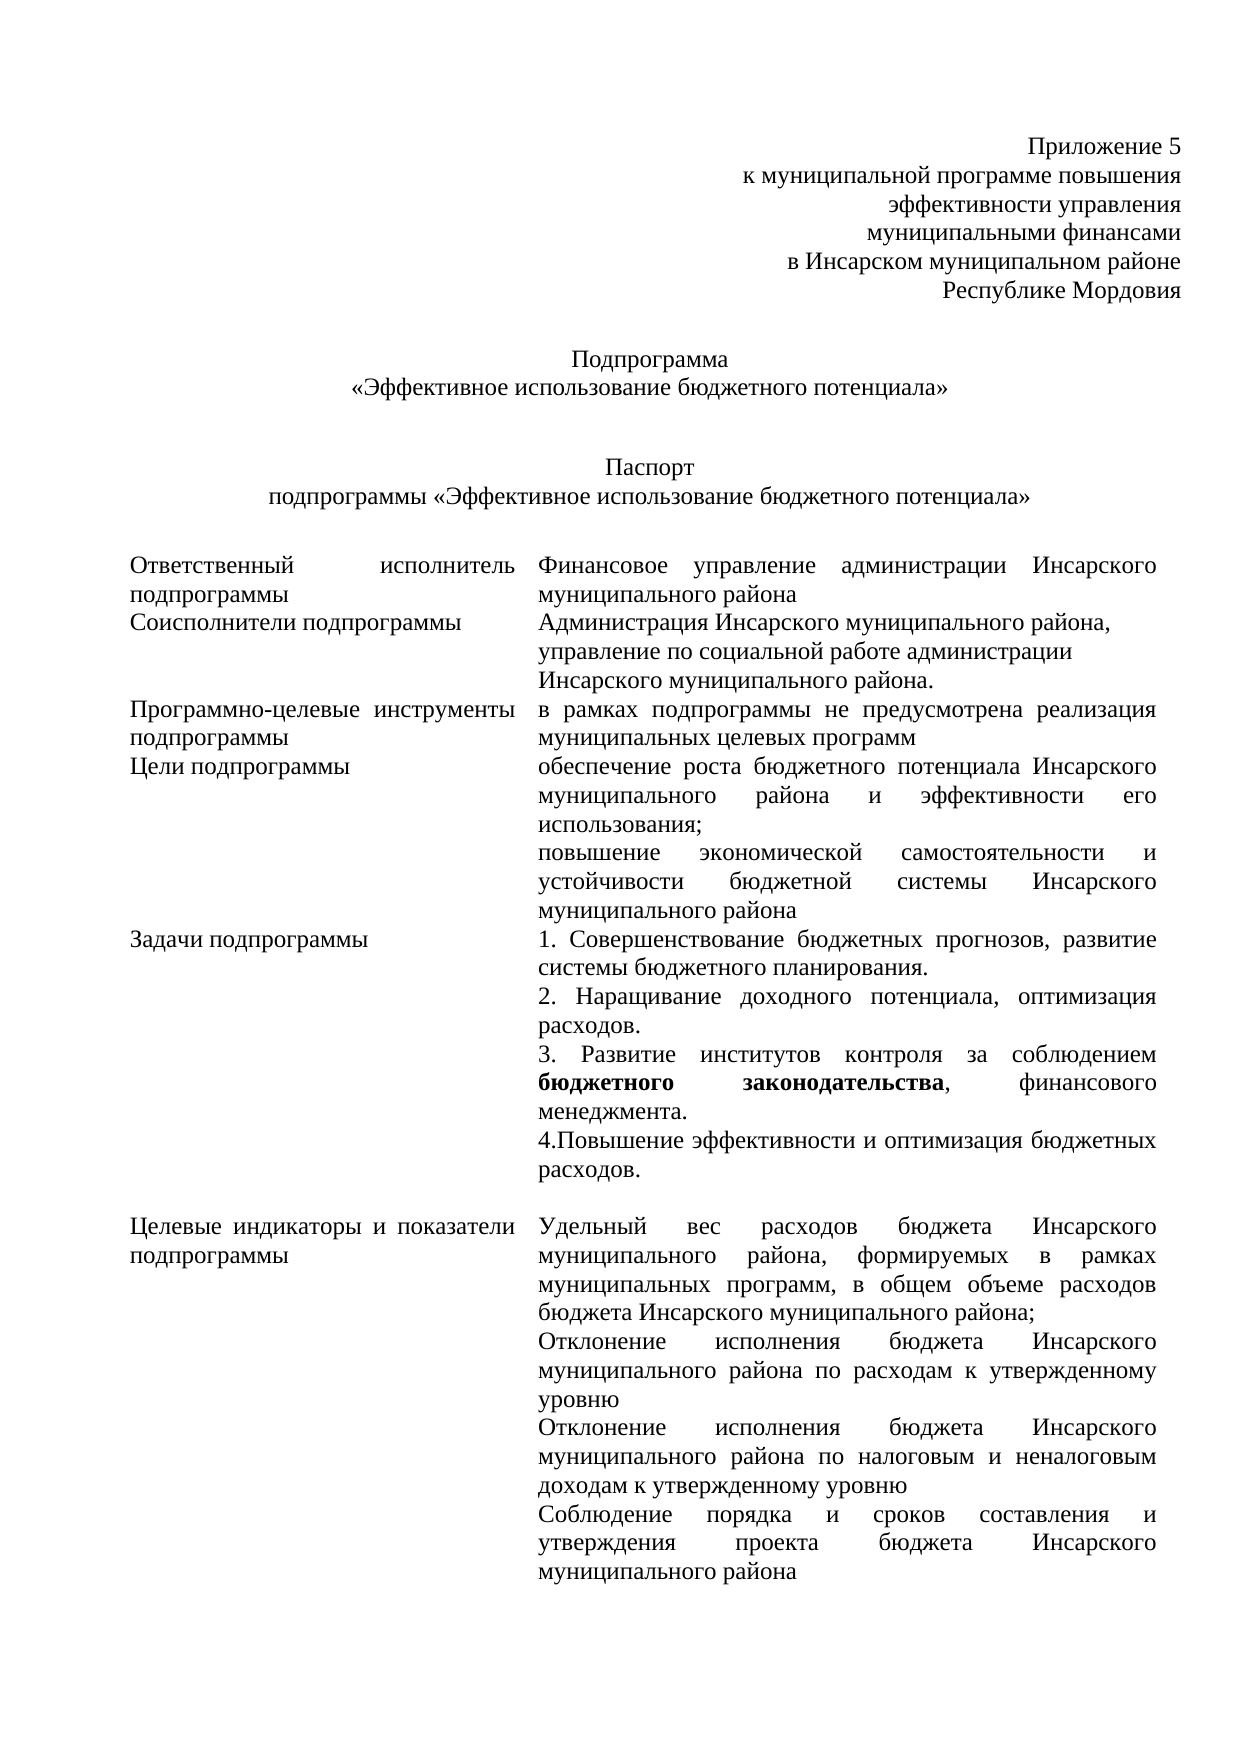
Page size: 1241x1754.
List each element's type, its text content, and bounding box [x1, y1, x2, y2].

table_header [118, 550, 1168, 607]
subtitle Паспорт подпрограммы «Эффективное использование бюджетного потенциала» [118, 452, 1181, 510]
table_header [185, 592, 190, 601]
text Приложение 5 [118, 131, 1181, 160]
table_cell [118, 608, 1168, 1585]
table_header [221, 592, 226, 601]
text Республике Мордовия [118, 275, 1181, 304]
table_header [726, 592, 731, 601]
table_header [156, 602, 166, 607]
text к муниципальной программе повышения [118, 160, 1181, 189]
text муниципальными финансами [118, 217, 1181, 246]
text эффективности управления [118, 189, 1181, 217]
text в Инсарском муниципальном районе [118, 246, 1181, 275]
subtitle Подпрограмма «Эффективное использование бюджетного потенциала» [118, 344, 1181, 401]
